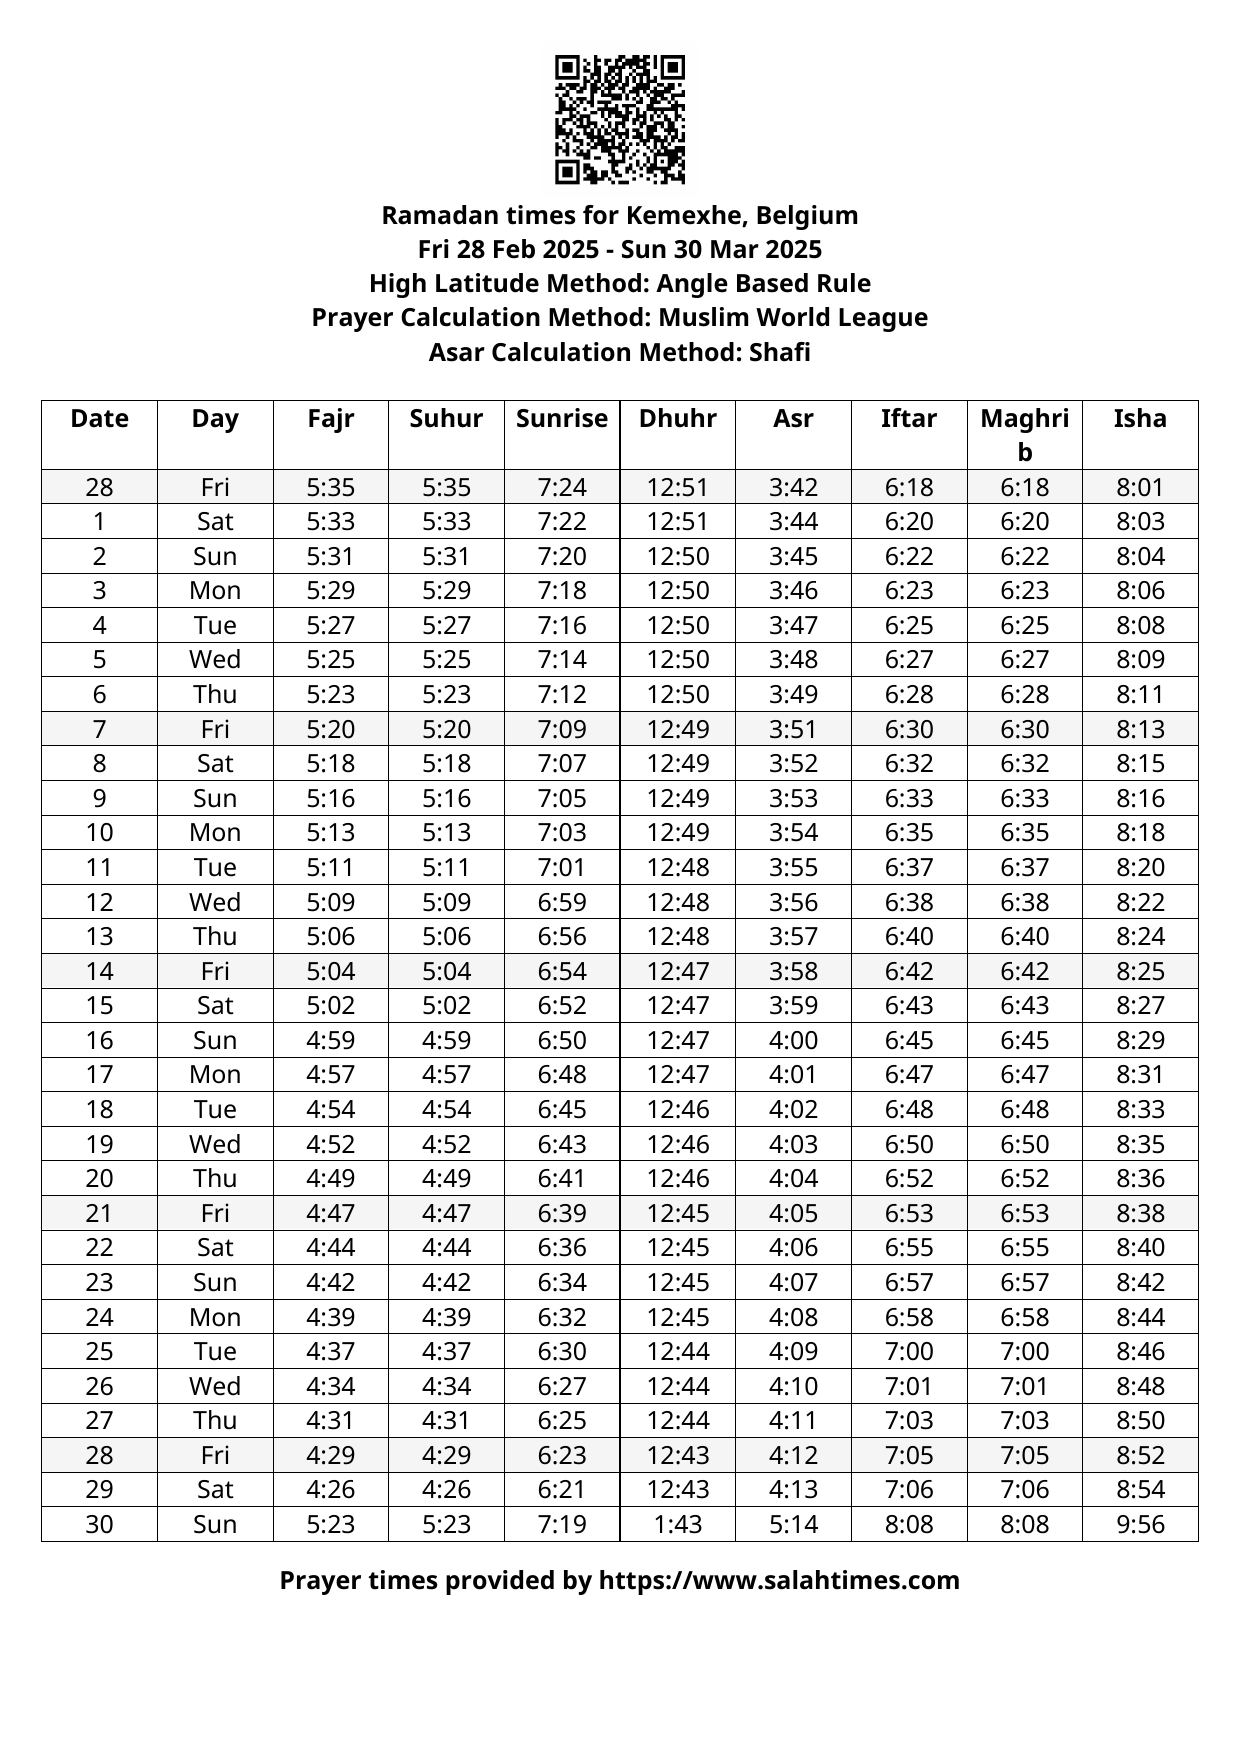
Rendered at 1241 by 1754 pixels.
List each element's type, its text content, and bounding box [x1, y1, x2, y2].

table_cell 12:50 [621, 574, 735, 607]
table_cell Mon [158, 1300, 273, 1333]
table_cell 5:25 [274, 643, 388, 676]
table_cell 12:43 [621, 1473, 735, 1506]
table_cell 8:22 [1083, 885, 1198, 918]
table_cell 7:03 [505, 816, 619, 849]
table_cell 8:48 [1083, 1369, 1198, 1402]
table_cell 25 [42, 1334, 157, 1368]
table_cell 6:27 [505, 1369, 619, 1402]
table_cell Sat [158, 746, 273, 780]
table_cell 6:42 [968, 954, 1082, 987]
table_cell 4:37 [389, 1334, 504, 1368]
table_cell 7:01 [505, 850, 619, 884]
table_cell 4:37 [274, 1334, 388, 1368]
table_cell 6:52 [852, 1161, 967, 1195]
table_cell 3:46 [736, 574, 851, 607]
text Prayer Calculation Method: Muslim World League [42, 300, 1198, 334]
table_cell 4:05 [736, 1196, 851, 1229]
table_cell 5:14 [736, 1507, 851, 1541]
table_cell 12:48 [621, 919, 735, 953]
table_cell 8:16 [1083, 781, 1198, 814]
table_cell 6:23 [505, 1438, 619, 1472]
table_cell 8:03 [1083, 504, 1198, 538]
table_cell 12:51 [621, 504, 735, 538]
text Prayer times provided by https://www.salahtimes.com [42, 1563, 1198, 1597]
table_cell 12:46 [621, 1092, 735, 1126]
table_cell 8:33 [1083, 1092, 1198, 1126]
table_cell Tue [158, 850, 273, 884]
table_cell Thu [158, 1161, 273, 1195]
table_cell Mon [158, 816, 273, 849]
table_cell 7:06 [968, 1473, 1082, 1506]
table_cell 3:45 [736, 539, 851, 572]
table_cell 3:48 [736, 643, 851, 676]
table_cell 6:58 [852, 1300, 967, 1333]
picture [542, 41, 699, 198]
table_cell 6:57 [968, 1265, 1082, 1299]
table_cell 6:40 [968, 919, 1082, 953]
table_cell Fri [158, 470, 273, 503]
table_cell 12:46 [621, 1127, 735, 1160]
table_cell 3:54 [736, 816, 851, 849]
table_cell 7:03 [852, 1404, 967, 1437]
table_cell 6:45 [505, 1092, 619, 1126]
table_header Fajr [274, 401, 388, 469]
table_cell 9:56 [1083, 1507, 1198, 1541]
table_cell 6:23 [852, 574, 967, 607]
table_cell 6:28 [852, 677, 967, 711]
table_cell 5:13 [274, 816, 388, 849]
table_cell 6:22 [968, 539, 1082, 572]
table_cell 4:54 [389, 1092, 504, 1126]
table_cell Mon [158, 1058, 273, 1091]
table_cell 8:01 [1083, 470, 1198, 503]
table_cell 6:45 [968, 1023, 1082, 1057]
table_cell 8:29 [1083, 1023, 1198, 1057]
table_cell 6:28 [968, 677, 1082, 711]
table_cell 5:25 [389, 643, 504, 676]
table_cell 6:55 [852, 1231, 967, 1264]
table_cell 12:44 [621, 1334, 735, 1368]
table_cell 7:01 [968, 1369, 1082, 1402]
table_cell 2 [42, 539, 157, 572]
table_cell 4:26 [389, 1473, 504, 1506]
table_cell 12:49 [621, 746, 735, 780]
table_cell 3:55 [736, 850, 851, 884]
table_cell 3:42 [736, 470, 851, 503]
table_cell Thu [158, 1404, 273, 1437]
table_cell 12:48 [621, 885, 735, 918]
table_cell 6:25 [852, 608, 967, 642]
table_cell 4:42 [274, 1265, 388, 1299]
table_cell 12:47 [621, 989, 735, 1022]
table_cell 5:18 [389, 746, 504, 780]
table_cell 6:21 [505, 1473, 619, 1506]
table_cell 8:46 [1083, 1334, 1198, 1368]
table_cell 6:35 [968, 816, 1082, 849]
table_cell 30 [42, 1507, 157, 1541]
table_cell 4:29 [389, 1438, 504, 1472]
table_cell 5:23 [389, 677, 504, 711]
table_cell 6:41 [505, 1161, 619, 1195]
table_cell 8:24 [1083, 919, 1198, 953]
table_cell 12:50 [621, 539, 735, 572]
table_cell 12:49 [621, 712, 735, 745]
table_cell 4:59 [274, 1023, 388, 1057]
table_cell Wed [158, 885, 273, 918]
table_cell 5:09 [274, 885, 388, 918]
table_cell 5:13 [389, 816, 504, 849]
table_header Suhur [389, 401, 504, 469]
table_cell 4:11 [736, 1404, 851, 1437]
table_cell 4:31 [389, 1404, 504, 1437]
table_cell 3:47 [736, 608, 851, 642]
table_cell 3:49 [736, 677, 851, 711]
table_cell 8 [42, 746, 157, 780]
table_cell 1:43 [621, 1507, 735, 1541]
table_cell 6:55 [968, 1231, 1082, 1264]
table_cell 8:36 [1083, 1161, 1198, 1195]
table_cell Sat [158, 1473, 273, 1506]
table_cell 4:08 [736, 1300, 851, 1333]
table_cell 4:34 [389, 1369, 504, 1402]
table_cell 6:56 [505, 919, 619, 953]
table_cell 5:31 [274, 539, 388, 572]
table_cell 6:22 [852, 539, 967, 572]
table_cell 6:50 [505, 1023, 619, 1057]
table_cell 6:37 [852, 850, 967, 884]
table_cell 6:32 [505, 1300, 619, 1333]
table_cell 4:44 [274, 1231, 388, 1264]
table_cell 12:51 [621, 470, 735, 503]
table_cell 8:44 [1083, 1300, 1198, 1333]
table_cell 4:00 [736, 1023, 851, 1057]
table_cell 7:05 [852, 1438, 967, 1472]
table_cell 3:44 [736, 504, 851, 538]
table_cell 8:06 [1083, 574, 1198, 607]
table_cell 5:06 [389, 919, 504, 953]
table_cell 19 [42, 1127, 157, 1160]
table_cell 12:50 [621, 608, 735, 642]
table_cell 6:34 [505, 1265, 619, 1299]
table_cell 5:29 [274, 574, 388, 607]
table_cell 18 [42, 1092, 157, 1126]
table_cell 12 [42, 885, 157, 918]
table_cell 8:04 [1083, 539, 1198, 572]
table_cell 7:01 [852, 1369, 967, 1402]
table_cell 3:57 [736, 919, 851, 953]
table_header Maghrib [968, 401, 1082, 469]
table_cell 5:02 [274, 989, 388, 1022]
table_cell 8:35 [1083, 1127, 1198, 1160]
table_cell 7:20 [505, 539, 619, 572]
table_cell 4:52 [389, 1127, 504, 1160]
table_cell 6:23 [968, 574, 1082, 607]
table_cell 8:08 [1083, 608, 1198, 642]
table_cell 7:18 [505, 574, 619, 607]
table_cell 7:05 [968, 1438, 1082, 1472]
table_cell 5:04 [274, 954, 388, 987]
table_cell 8:20 [1083, 850, 1198, 884]
table_cell 4:49 [274, 1161, 388, 1195]
table_cell 5:11 [274, 850, 388, 884]
table_cell 12:45 [621, 1196, 735, 1229]
table_cell 7:14 [505, 643, 619, 676]
table_cell 7:09 [505, 712, 619, 745]
table_header Asr [736, 401, 851, 469]
table_cell 11 [42, 850, 157, 884]
table_cell Sun [158, 781, 273, 814]
table_cell 4:52 [274, 1127, 388, 1160]
table_cell 6:42 [852, 954, 967, 987]
table_cell 6:50 [968, 1127, 1082, 1160]
table_cell 1 [42, 504, 157, 538]
table_header Isha [1083, 401, 1198, 469]
table_cell 12:46 [621, 1161, 735, 1195]
table_cell 6:30 [968, 712, 1082, 745]
table_cell 5:18 [274, 746, 388, 780]
table_cell 5:23 [274, 1507, 388, 1541]
table_cell 6:40 [852, 919, 967, 953]
table_header Dhuhr [621, 401, 735, 469]
table_cell 5:06 [274, 919, 388, 953]
table_cell 24 [42, 1300, 157, 1333]
table_cell 5:27 [274, 608, 388, 642]
table_cell 4:34 [274, 1369, 388, 1402]
table_cell 3:59 [736, 989, 851, 1022]
table_cell 5:29 [389, 574, 504, 607]
table_cell 5:35 [389, 470, 504, 503]
table_cell 4:57 [389, 1058, 504, 1091]
table_cell 8:09 [1083, 643, 1198, 676]
table_cell 16 [42, 1023, 157, 1057]
table_cell 6:48 [968, 1092, 1082, 1126]
table_cell 6:53 [852, 1196, 967, 1229]
table_cell 8:15 [1083, 746, 1198, 780]
table_cell 8:11 [1083, 677, 1198, 711]
table_cell Sun [158, 539, 273, 572]
table_cell 8:18 [1083, 816, 1198, 849]
text Asar Calculation Method: Shafi [42, 334, 1198, 368]
table_cell 27 [42, 1404, 157, 1437]
table_cell 4:07 [736, 1265, 851, 1299]
table_cell 6:58 [968, 1300, 1082, 1333]
text Fri 28 Feb 2025 - Sun 30 Mar 2025 [42, 232, 1198, 266]
table_cell 7:19 [505, 1507, 619, 1541]
table_cell 8:13 [1083, 712, 1198, 745]
table_cell 7:03 [968, 1404, 1082, 1437]
table_cell 12:44 [621, 1404, 735, 1437]
table_cell 4:57 [274, 1058, 388, 1091]
table_cell 7:05 [505, 781, 619, 814]
table_cell 7:22 [505, 504, 619, 538]
table_cell 6:47 [852, 1058, 967, 1091]
table_cell Thu [158, 919, 273, 953]
table_cell Sat [158, 989, 273, 1022]
table_cell 5:27 [389, 608, 504, 642]
table_cell 6:18 [968, 470, 1082, 503]
table_cell 5:16 [274, 781, 388, 814]
table_cell 4:44 [389, 1231, 504, 1264]
table_cell 29 [42, 1473, 157, 1506]
table_cell 22 [42, 1231, 157, 1264]
table_cell 8:42 [1083, 1265, 1198, 1299]
table_cell 26 [42, 1369, 157, 1402]
table_cell Fri [158, 1196, 273, 1229]
table_cell 12:47 [621, 1058, 735, 1091]
table_cell 7:00 [852, 1334, 967, 1368]
table_cell 12:49 [621, 816, 735, 849]
table_cell 6:30 [505, 1334, 619, 1368]
table_cell 12:44 [621, 1369, 735, 1402]
table_cell 7:00 [968, 1334, 1082, 1368]
table_cell Fri [158, 1438, 273, 1472]
table_cell 5:23 [274, 677, 388, 711]
table_cell Sun [158, 1265, 273, 1299]
table_cell 7:16 [505, 608, 619, 642]
table_cell Tue [158, 608, 273, 642]
table_cell 12:50 [621, 677, 735, 711]
table_cell Mon [158, 574, 273, 607]
table_cell 6:43 [852, 989, 967, 1022]
table_cell 28 [42, 1438, 157, 1472]
table_header Day [158, 401, 273, 469]
table_cell 4:09 [736, 1334, 851, 1368]
table_cell 5:20 [274, 712, 388, 745]
table_cell 23 [42, 1265, 157, 1299]
table_cell 4:04 [736, 1161, 851, 1195]
table_cell Sun [158, 1507, 273, 1541]
table_cell 6:57 [852, 1265, 967, 1299]
table_cell 12:49 [621, 781, 735, 814]
table_cell 6:27 [968, 643, 1082, 676]
table_cell 6:20 [852, 504, 967, 538]
table_cell Tue [158, 1334, 273, 1368]
table_cell 3:52 [736, 746, 851, 780]
table_cell 6:25 [968, 608, 1082, 642]
table_cell 7:24 [505, 470, 619, 503]
table_cell Wed [158, 1127, 273, 1160]
table_cell 3 [42, 574, 157, 607]
table_cell 3:56 [736, 885, 851, 918]
table_cell 12:47 [621, 1023, 735, 1057]
table_cell 4:02 [736, 1092, 851, 1126]
table_cell 6:33 [852, 781, 967, 814]
table_cell 6:54 [505, 954, 619, 987]
table_cell 6:48 [505, 1058, 619, 1091]
table_cell 12:43 [621, 1438, 735, 1472]
table_cell 5:16 [389, 781, 504, 814]
table_cell 3:53 [736, 781, 851, 814]
table_header Date [42, 401, 157, 469]
table_cell 7:12 [505, 677, 619, 711]
table_cell 6:38 [968, 885, 1082, 918]
table_cell 6:45 [852, 1023, 967, 1057]
table_cell 4:26 [274, 1473, 388, 1506]
table_cell 15 [42, 989, 157, 1022]
table_cell 8:54 [1083, 1473, 1198, 1506]
table_cell 21 [42, 1196, 157, 1229]
table_cell 5:04 [389, 954, 504, 987]
table_cell 4:12 [736, 1438, 851, 1472]
table_cell 8:27 [1083, 989, 1198, 1022]
table_cell 4 [42, 608, 157, 642]
table_header Iftar [852, 401, 967, 469]
table_cell 5:20 [389, 712, 504, 745]
table_cell Sat [158, 504, 273, 538]
table_cell 4:03 [736, 1127, 851, 1160]
table_cell 6:32 [852, 746, 967, 780]
table_cell 5:31 [389, 539, 504, 572]
table_cell 6:27 [852, 643, 967, 676]
table_cell 7:07 [505, 746, 619, 780]
table_cell Sun [158, 1023, 273, 1057]
table_cell 12:45 [621, 1300, 735, 1333]
table_cell Tue [158, 1092, 273, 1126]
table_cell 6:33 [968, 781, 1082, 814]
table_cell Fri [158, 712, 273, 745]
table_cell 8:25 [1083, 954, 1198, 987]
table_cell Wed [158, 1369, 273, 1402]
table_cell 17 [42, 1058, 157, 1091]
table_cell 5:09 [389, 885, 504, 918]
table_cell 4:13 [736, 1473, 851, 1506]
table_cell 6:43 [505, 1127, 619, 1160]
table_cell 20 [42, 1161, 157, 1195]
table_cell 6:53 [968, 1196, 1082, 1229]
table_cell 6:50 [852, 1127, 967, 1160]
table_cell 4:47 [389, 1196, 504, 1229]
table_cell 12:48 [621, 850, 735, 884]
table_cell 6:52 [505, 989, 619, 1022]
table_cell 6:52 [968, 1161, 1082, 1195]
table_cell 4:39 [274, 1300, 388, 1333]
table_cell 3:58 [736, 954, 851, 987]
table_cell 4:06 [736, 1231, 851, 1264]
table_cell 4:49 [389, 1161, 504, 1195]
table_cell 4:31 [274, 1404, 388, 1437]
table_cell 6:30 [852, 712, 967, 745]
table_cell 4:59 [389, 1023, 504, 1057]
table_cell 8:40 [1083, 1231, 1198, 1264]
table_cell 8:31 [1083, 1058, 1198, 1091]
table_cell 6:32 [968, 746, 1082, 780]
table_cell 5:33 [274, 504, 388, 538]
table_cell 4:54 [274, 1092, 388, 1126]
table_cell 5:23 [389, 1507, 504, 1541]
table_cell 8:08 [852, 1507, 967, 1541]
table_cell 6:47 [968, 1058, 1082, 1091]
table_cell 5 [42, 643, 157, 676]
table_cell Wed [158, 643, 273, 676]
table_cell Thu [158, 677, 273, 711]
table_cell 6:18 [852, 470, 967, 503]
table_cell 8:50 [1083, 1404, 1198, 1437]
table_cell 6 [42, 677, 157, 711]
table_cell 4:29 [274, 1438, 388, 1472]
table_cell 6:48 [852, 1092, 967, 1126]
table_cell 5:02 [389, 989, 504, 1022]
text Ramadan times for Kemexhe, Belgium [42, 198, 1198, 232]
table_cell 3:51 [736, 712, 851, 745]
table_header Sunrise [505, 401, 619, 469]
table_cell 6:20 [968, 504, 1082, 538]
table_cell 6:59 [505, 885, 619, 918]
table_cell 13 [42, 919, 157, 953]
table_cell 8:08 [968, 1507, 1082, 1541]
table_cell 6:43 [968, 989, 1082, 1022]
table_cell 12:47 [621, 954, 735, 987]
table_cell 4:01 [736, 1058, 851, 1091]
table_cell 8:38 [1083, 1196, 1198, 1229]
table_cell 6:36 [505, 1231, 619, 1264]
table_cell 5:11 [389, 850, 504, 884]
table_cell 7:06 [852, 1473, 967, 1506]
table_cell 6:35 [852, 816, 967, 849]
table_cell Sat [158, 1231, 273, 1264]
table_cell 6:38 [852, 885, 967, 918]
table_cell 5:33 [389, 504, 504, 538]
table_cell 6:37 [968, 850, 1082, 884]
table_cell 7 [42, 712, 157, 745]
table_cell 12:45 [621, 1265, 735, 1299]
table_cell 5:35 [274, 470, 388, 503]
table_cell 4:10 [736, 1369, 851, 1402]
table_cell 9 [42, 781, 157, 814]
table_cell 6:25 [505, 1404, 619, 1437]
table_cell 10 [42, 816, 157, 849]
table_cell 4:42 [389, 1265, 504, 1299]
table_cell 6:39 [505, 1196, 619, 1229]
table_cell 4:47 [274, 1196, 388, 1229]
table_cell 12:45 [621, 1231, 735, 1264]
table_cell Fri [158, 954, 273, 987]
table_cell 4:39 [389, 1300, 504, 1333]
table_cell 12:50 [621, 643, 735, 676]
text High Latitude Method: Angle Based Rule [42, 266, 1198, 300]
table_cell 14 [42, 954, 157, 987]
table_cell 8:52 [1083, 1438, 1198, 1472]
table_cell 28 [42, 470, 157, 503]
